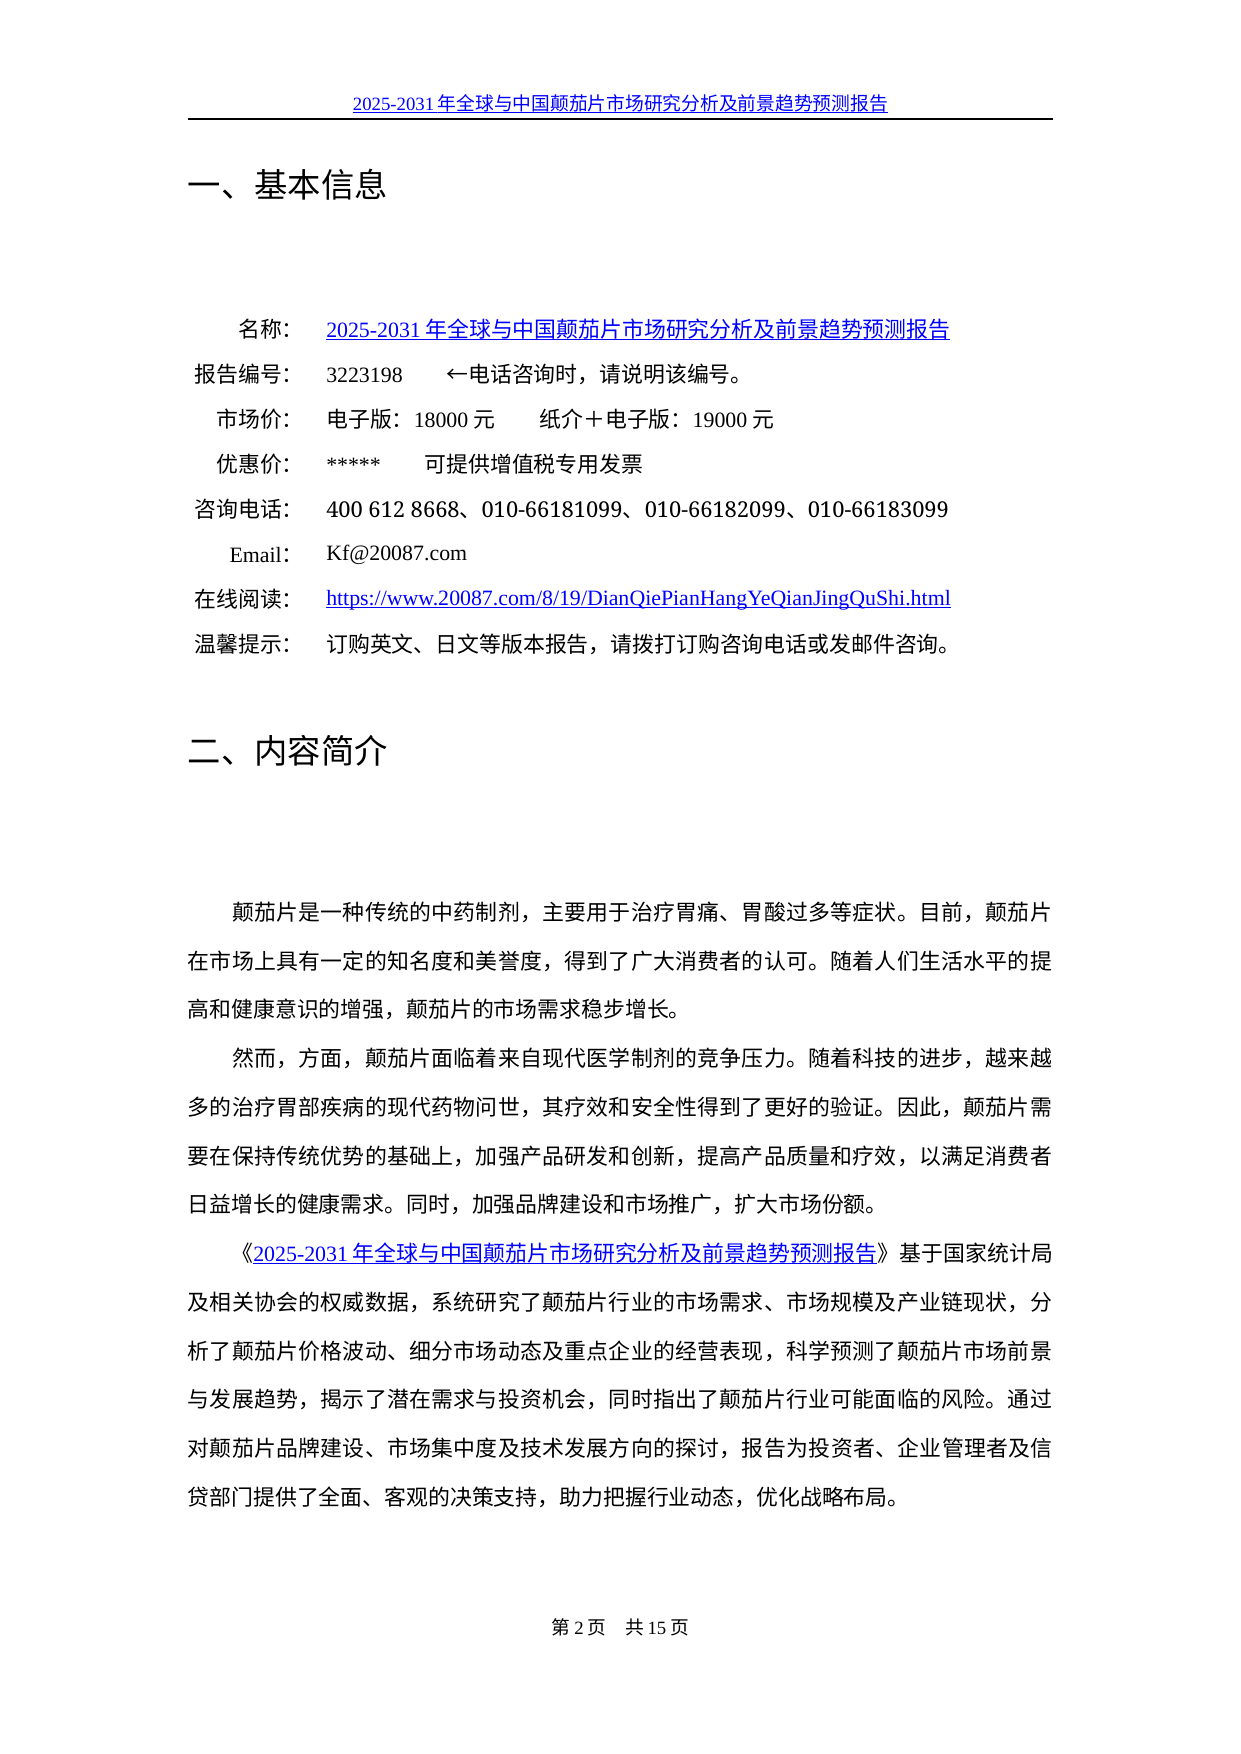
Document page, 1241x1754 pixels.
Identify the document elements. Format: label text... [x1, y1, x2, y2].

table_header 名称： [167, 312, 315, 357]
table_cell 咨询电话： [167, 492, 315, 537]
table_cell 温馨提示： [167, 627, 315, 672]
table_header 2025-2031年全球与中国颠茄片市场研究分析及前景趋势预测报告 [315, 312, 1073, 357]
table_cell 400 612 8668、010-66181099、010-66182099、010-66183099 [315, 492, 1073, 537]
table_cell 报告编号： [167, 357, 315, 402]
table_cell 在线阅读： [167, 582, 315, 627]
table_cell [315, 582, 1073, 627]
table_cell Email： [167, 537, 315, 582]
table_cell 电子版：18000 元 纸介＋电子版：19000 元 [315, 402, 1073, 447]
table_cell 订购英文、日文等版本报告，请拨打订购咨询电话或发邮件咨询。 [315, 627, 1073, 672]
table_cell Kf@20087.com [315, 537, 1073, 582]
table_cell 优惠价： [167, 447, 315, 492]
table_cell ***** 可提供增值税专用发票 [315, 447, 1073, 492]
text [187, 894, 1053, 1512]
title 一、基本信息 [187, 150, 1053, 215]
table_cell 3223198 ←电话咨询时，请说明该编号。 [315, 357, 1073, 402]
title 二、内容简介 [187, 717, 1053, 782]
table_cell 市场价： [167, 402, 315, 447]
